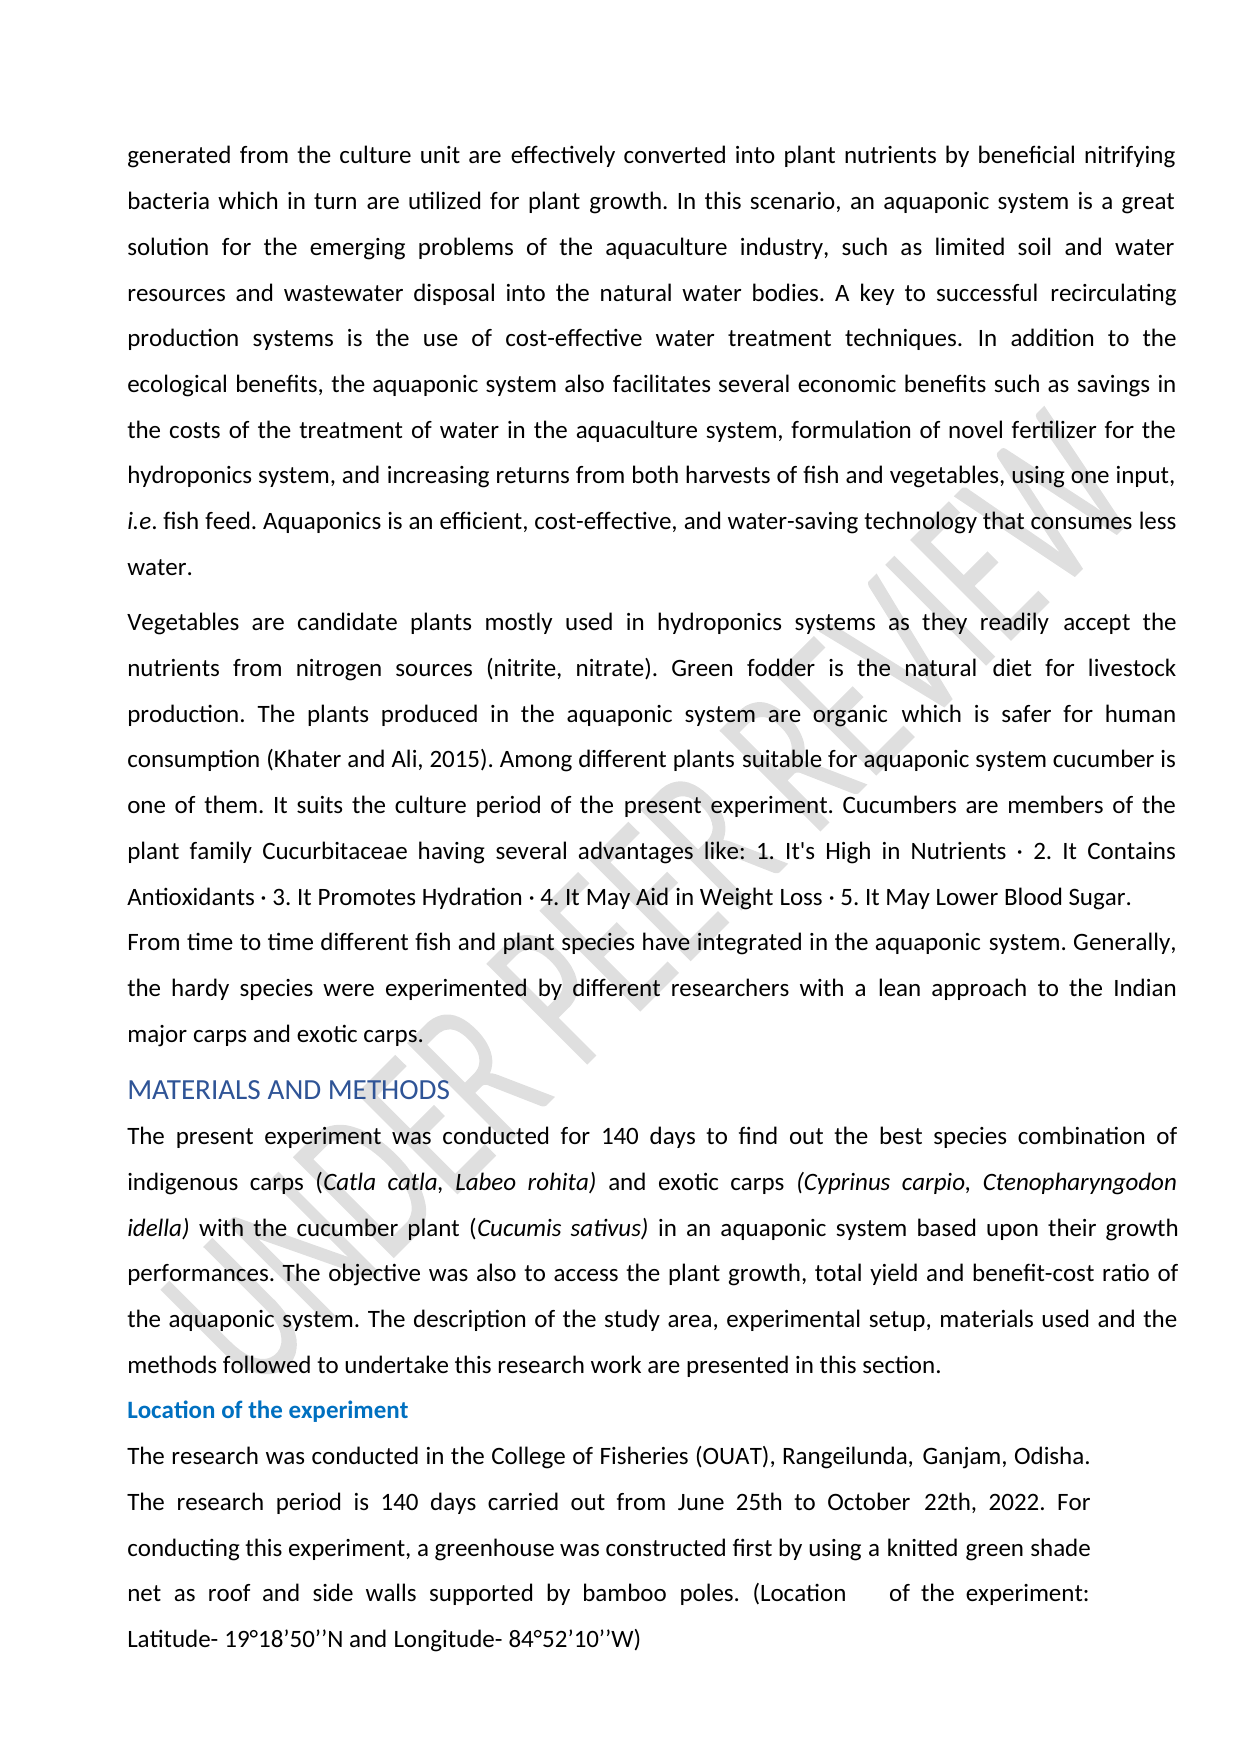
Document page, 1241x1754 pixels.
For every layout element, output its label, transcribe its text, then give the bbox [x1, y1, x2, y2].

text The present experiment was conducted for 140 days to find out the best species combination of indigenous carps (Catla catla, Labeo rohita) and exotic carps (Cyprinus carpio, Ctenopharyngodon idella) with the cucumber plant (Cucumis sativus) in an aquaponic system based upon their growth performances. The objective was also to access the plant growth, total yield and benefit-cost ratio of the aquaponic system. The description of the study area, experimental setup, materials used and the methods followed to undertake this research work are presented in this section. [127, 1120, 1180, 1379]
text Location of the experiment [127, 1394, 1068, 1425]
text The research was conducted in the College of Fisheries (OUAT), Rangeilunda, Ganjam, Odisha. The research period is 140 days carried out from June 25th to October 22th, 2022. For conducting this experiment, a greenhouse was constructed first by using a knitted green shade net as roof and side walls supported by bamboo poles. (Location of the experiment: Latitude- 19°18’50’’N and Longitude- 84°52’10’’W) [127, 1440, 1091, 1654]
text Vegetables are candidate plants mostly used in hydroponics systems as they readily accept the nutrients from nitrogen sources (nitrite, nitrate). Green fodder is the natural diet for livestock production. The plants produced in the aquaponic system are organic which is safer for human consumption (Khater and Ali, 2015). Among different plants suitable for aquaponic system cucumber is one of them. It suits the culture period of the present experiment. Cucumbers are members of the plant family Cucurbitaceae having several advantages like: 1. It's High in Nutrients · 2. It Contains Antioxidants · 3. It Promotes Hydration · 4. It May Aid in Weight Loss · 5. It May Lower Blood Sugar. [127, 606, 1177, 911]
text From time to time different fish and plant species have integrated in the aquaponic system. Generally, the hardy species were experimented by different researchers with a lean approach to the Indian major carps and exotic carps. [127, 926, 1177, 1049]
subtitle MATERIALS AND METHODS [127, 1071, 1165, 1107]
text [127, 139, 1177, 582]
